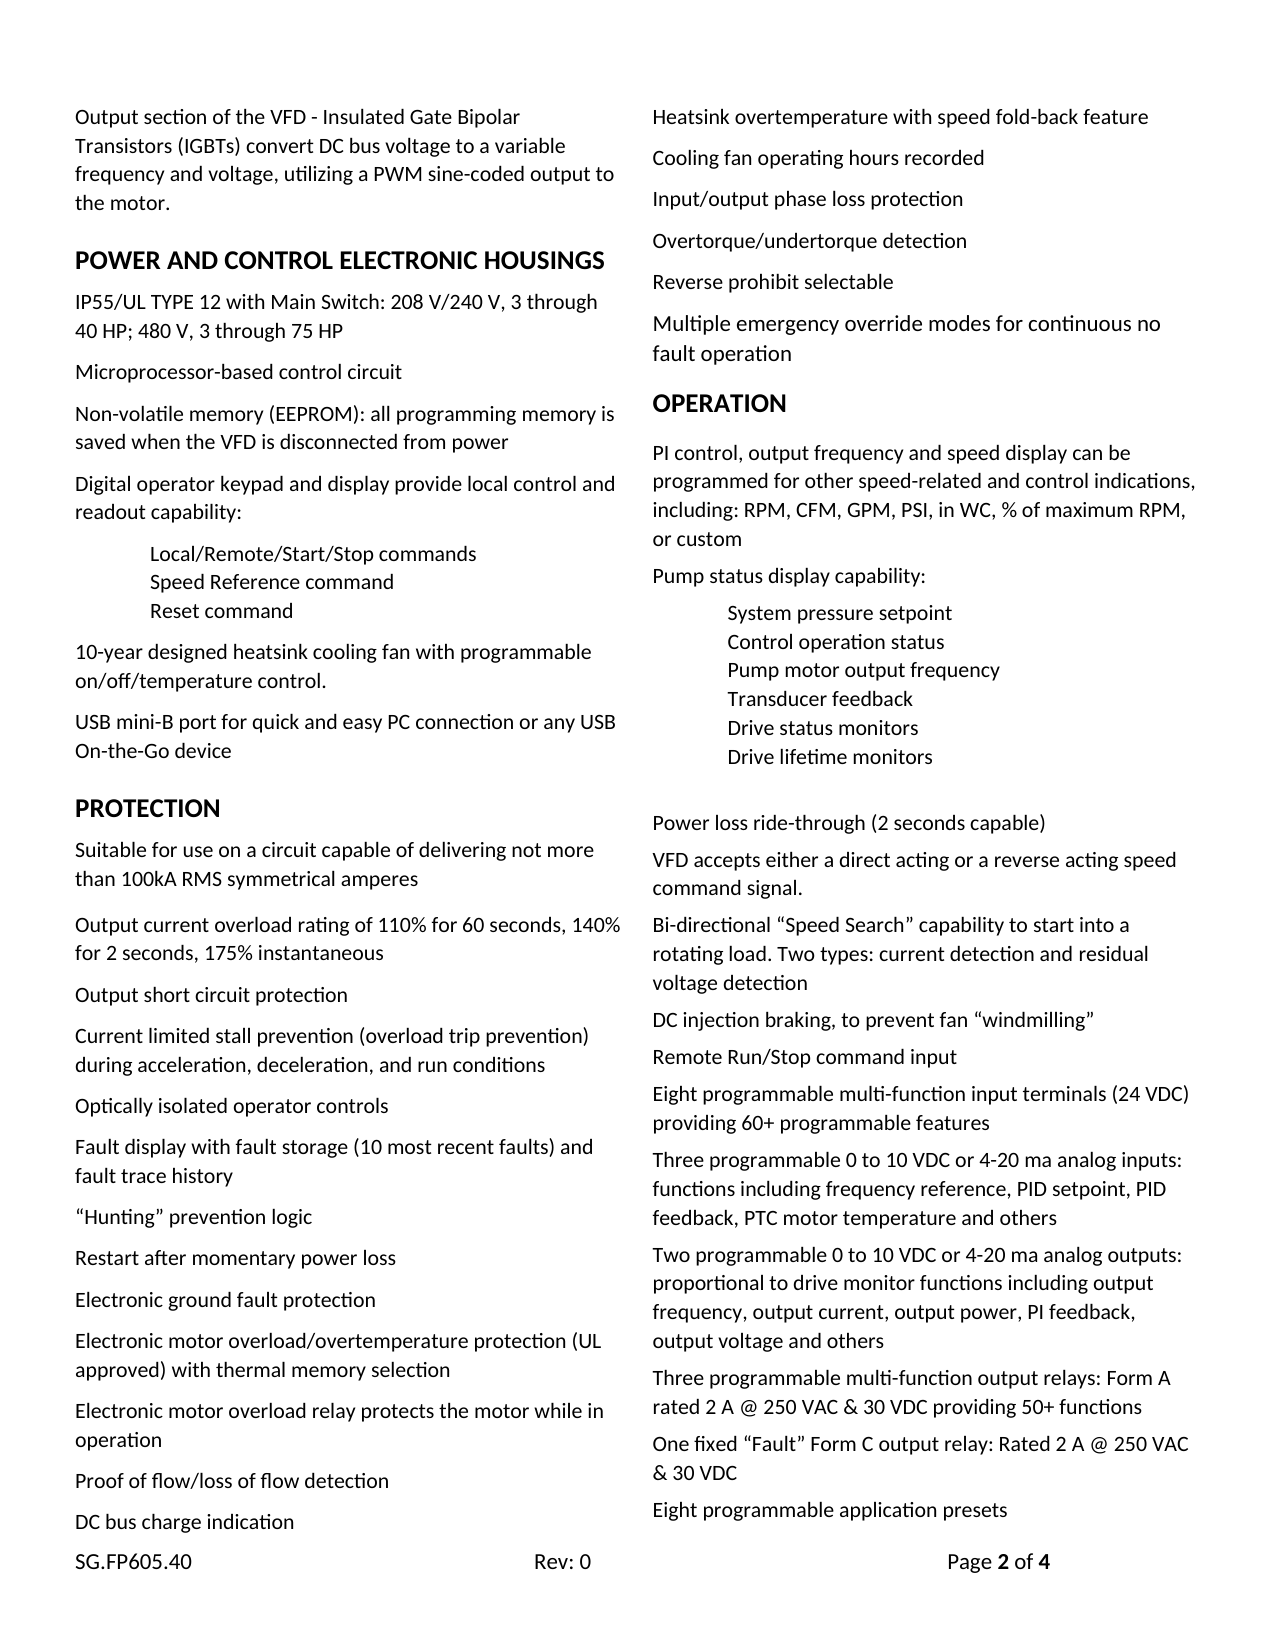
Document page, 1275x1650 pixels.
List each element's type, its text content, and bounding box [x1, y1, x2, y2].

text Proof of flow/loss of flow detection [75, 1467, 622, 1494]
text Output section of the VFD - Insulated Gate Bipolar Transistors (IGBTs) convert DC bus voltage to a variable frequency and voltage, utilizing a PWM sine-coded output to the motor. [75, 103, 622, 216]
list Local/Remote/Start/Stop commands [150, 540, 622, 566]
text Cooling fan operating hours recorded [652, 144, 1200, 171]
text Output current overload rating of 110% for 60 seconds, 140% for 2 seconds, 175% instantaneous [75, 911, 622, 966]
text Electronic motor overload relay protects the motor while in operation [75, 1397, 622, 1452]
text Multiple emergency override modes for continuous no fault operation [652, 309, 1200, 367]
text PI control, output frequency and speed display can be programmed for other speed-related and control indications, including: RPM, CFM, GPM, PSI, in WC, % of maximum RPM, or custom [652, 439, 1200, 552]
text Remote Run/Stop command input [652, 1043, 1200, 1070]
text Current limited stall prevention (overload trip prevention) during acceleration, deceleration, and run conditions [75, 1022, 622, 1077]
text USB mini-B port for quick and easy PC connection or any USB On-the-Go device [75, 708, 622, 764]
text Suitable for use on a circuit capable of delivering not more than 100kA RMS symmetrical amperes [75, 837, 622, 892]
text VFD accepts either a direct acting or a reverse acting speed command signal. [652, 846, 1200, 901]
text Optically isolated operator controls [75, 1092, 622, 1119]
text IP55/UL TYPE 12 with Main Switch: 208 V/240 V, 3 through 40 HP; 480 V, 3 through 75 HP [75, 288, 622, 344]
text Eight programmable multi-function input terminals (24 VDC) providing 60+ programmable features [652, 1080, 1200, 1136]
text Output short circuit protection [75, 981, 622, 1007]
text Fault display with fault storage (10 most recent faults) and fault trace history [75, 1133, 622, 1189]
text “Hunting” prevention logic [75, 1203, 622, 1230]
subtitle POWER AND CONTROL ELECTRONIC HOUSINGS [75, 243, 622, 276]
text DC injection braking, to prevent fan “windmilling” [652, 1006, 1200, 1033]
text Electronic ground fault protection [75, 1286, 622, 1312]
text One fixed “Fault” Form C output relay: Rated 2 A @ 250 VAC & 30 VDC [652, 1430, 1200, 1485]
text Reverse prohibit selectable [652, 268, 1200, 295]
text System pressure setpoint [727, 599, 1200, 626]
text Three programmable 0 to 10 VDC or 4-20 ma analog inputs: functions including frequency reference, PID setpoint, PID feedback, PTC motor temperature and others [652, 1146, 1200, 1230]
text Pump motor output frequency [727, 657, 1200, 683]
text Restart after momentary power loss [75, 1244, 622, 1271]
text Digital operator keypad and display provide local control and readout capability: [75, 470, 622, 525]
text 10-year designed heatsink cooling fan with programmable on/off/temperature control. [75, 638, 622, 694]
text Control operation status [727, 628, 1200, 654]
text Power loss ride-through (2 seconds capable) [652, 809, 1200, 835]
text Transducer feedback [727, 685, 1200, 712]
text DC bus charge indication [75, 1508, 622, 1535]
text Two programmable 0 to 10 VDC or 4-20 ma analog outputs: proportional to drive monitor functions including output frequency, output current, output power, PI feedback, output voltage and others [652, 1241, 1200, 1354]
text Heatsink overtemperature with speed fold-back feature [652, 103, 1200, 130]
text Drive lifetime monitors [727, 743, 1200, 769]
text Overtorque/undertorque detection [652, 227, 1200, 253]
list Reset command [150, 597, 622, 624]
text OPERATION [652, 386, 1200, 419]
text Drive status monitors [727, 714, 1200, 741]
subtitle PROTECTION [75, 791, 622, 824]
text Bi-directional “Speed Search” capability to start into a rotating load. Two types: current detection and residual voltage detection [652, 912, 1200, 996]
text Non-volatile memory (EEPROM): all programming memory is saved when the VFD is disconnected from power [75, 400, 622, 455]
text Microprocessor-based control circuit [75, 358, 622, 385]
list Speed Reference command [150, 568, 622, 595]
text Input/output phase loss protection [652, 186, 1200, 212]
text Electronic motor overload/overtemperature protection (UL approved) with thermal memory selection [75, 1327, 622, 1382]
text Eight programmable application presets [652, 1496, 1200, 1522]
text Three programmable multi-function output relays: Form A rated 2 A @ 250 VAC & 30 VDC providing 50+ functions [652, 1364, 1200, 1419]
text Pump status display capability: [652, 562, 1200, 589]
